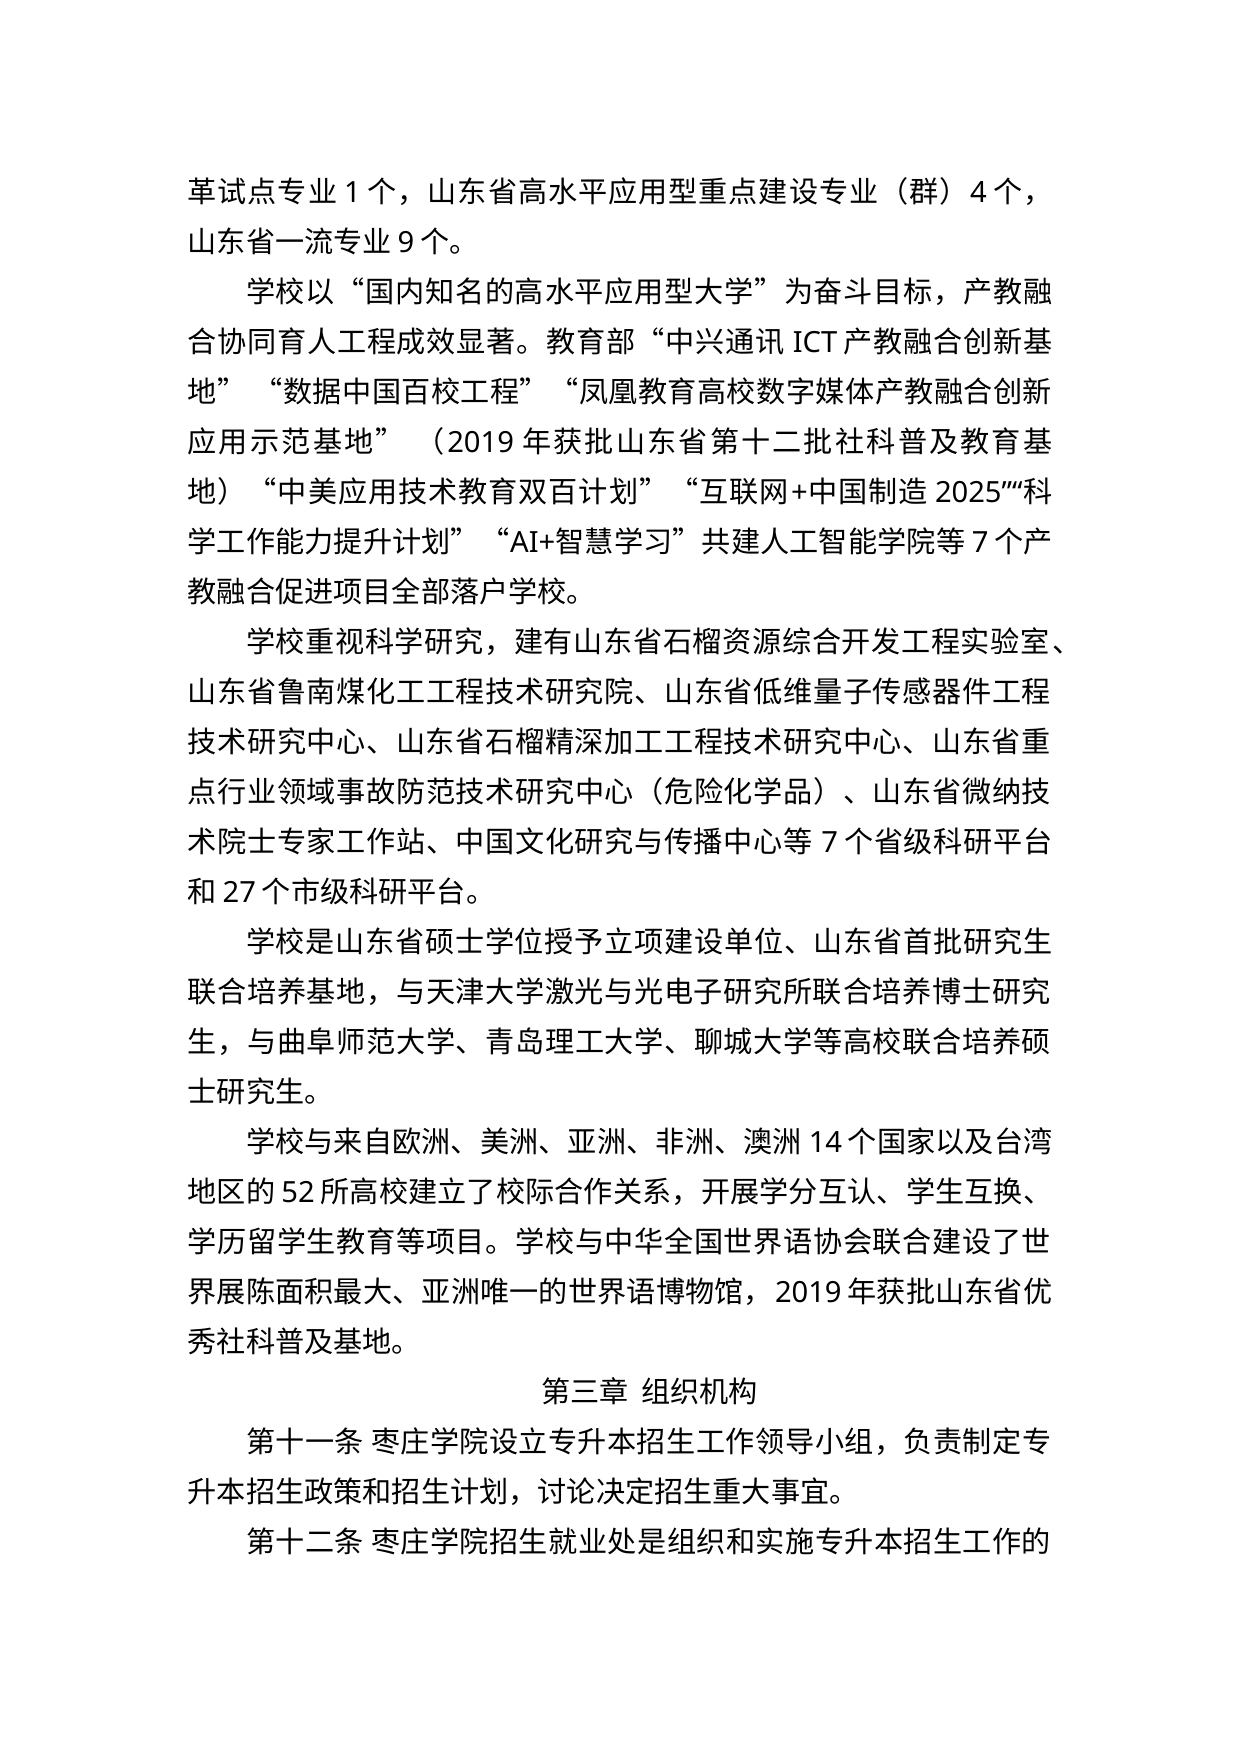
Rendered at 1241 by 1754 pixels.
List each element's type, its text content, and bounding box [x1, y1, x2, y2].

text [187, 1512, 1053, 1562]
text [187, 162, 1053, 262]
text 学校是山东省硕士学位授予立项建设单位、山东省首批研究生联合培养基地，与天津大学激光与光电子研究所联合培养博士研究生，与曲阜师范大学、青岛理工大学、聊城大学等高校联合培养硕士研究生。 [187, 912, 1053, 1112]
text 学校以“国内知名的高水平应用型大学”为奋斗目标，产教融合协同育人工程成效显著。教育部“中兴通讯ICT产教融合创新基地” “数据中国百校工程”“凤凰教育高校数字媒体产教融合创新应用示范基地” （2019年获批山东省第十二批社科普及教育基地）“中美应用技术教育双百计划”“互联网+中国制造2025”“科学工作能力提升计划”“AI+智慧学习”共建人工智能学院等7个产教融合促进项目全部落户学校。 [187, 262, 1053, 612]
text 学校与来自欧洲、美洲、亚洲、非洲、澳洲14个国家以及台湾地区的52所高校建立了校际合作关系，开展学分互认、学生互换、学历留学生教育等项目。学校与中华全国世界语协会联合建设了世界展陈面积最大、亚洲唯一的世界语博物馆，2019年获批山东省优秀社科普及基地。 [187, 1112, 1053, 1362]
text 第十一条 枣庄学院设立专升本招生工作领导小组，负责制定专升本招生政策和招生计划，讨论决定招生重大事宜。 [187, 1412, 1053, 1512]
text 学校重视科学研究，建有山东省石榴资源综合开发工程实验室、山东省鲁南煤化工工程技术研究院、山东省低维量子传感器件工程技术研究中心、山东省石榴精深加工工程技术研究中心、山东省重点行业领域事故防范技术研究中心（危险化学品）、山东省微纳技术院士专家工作站、中国文化研究与传播中心等7个省级科研平台和27个市级科研平台。 [187, 612, 1053, 912]
text 第三章 组织机构 [187, 1362, 1053, 1412]
